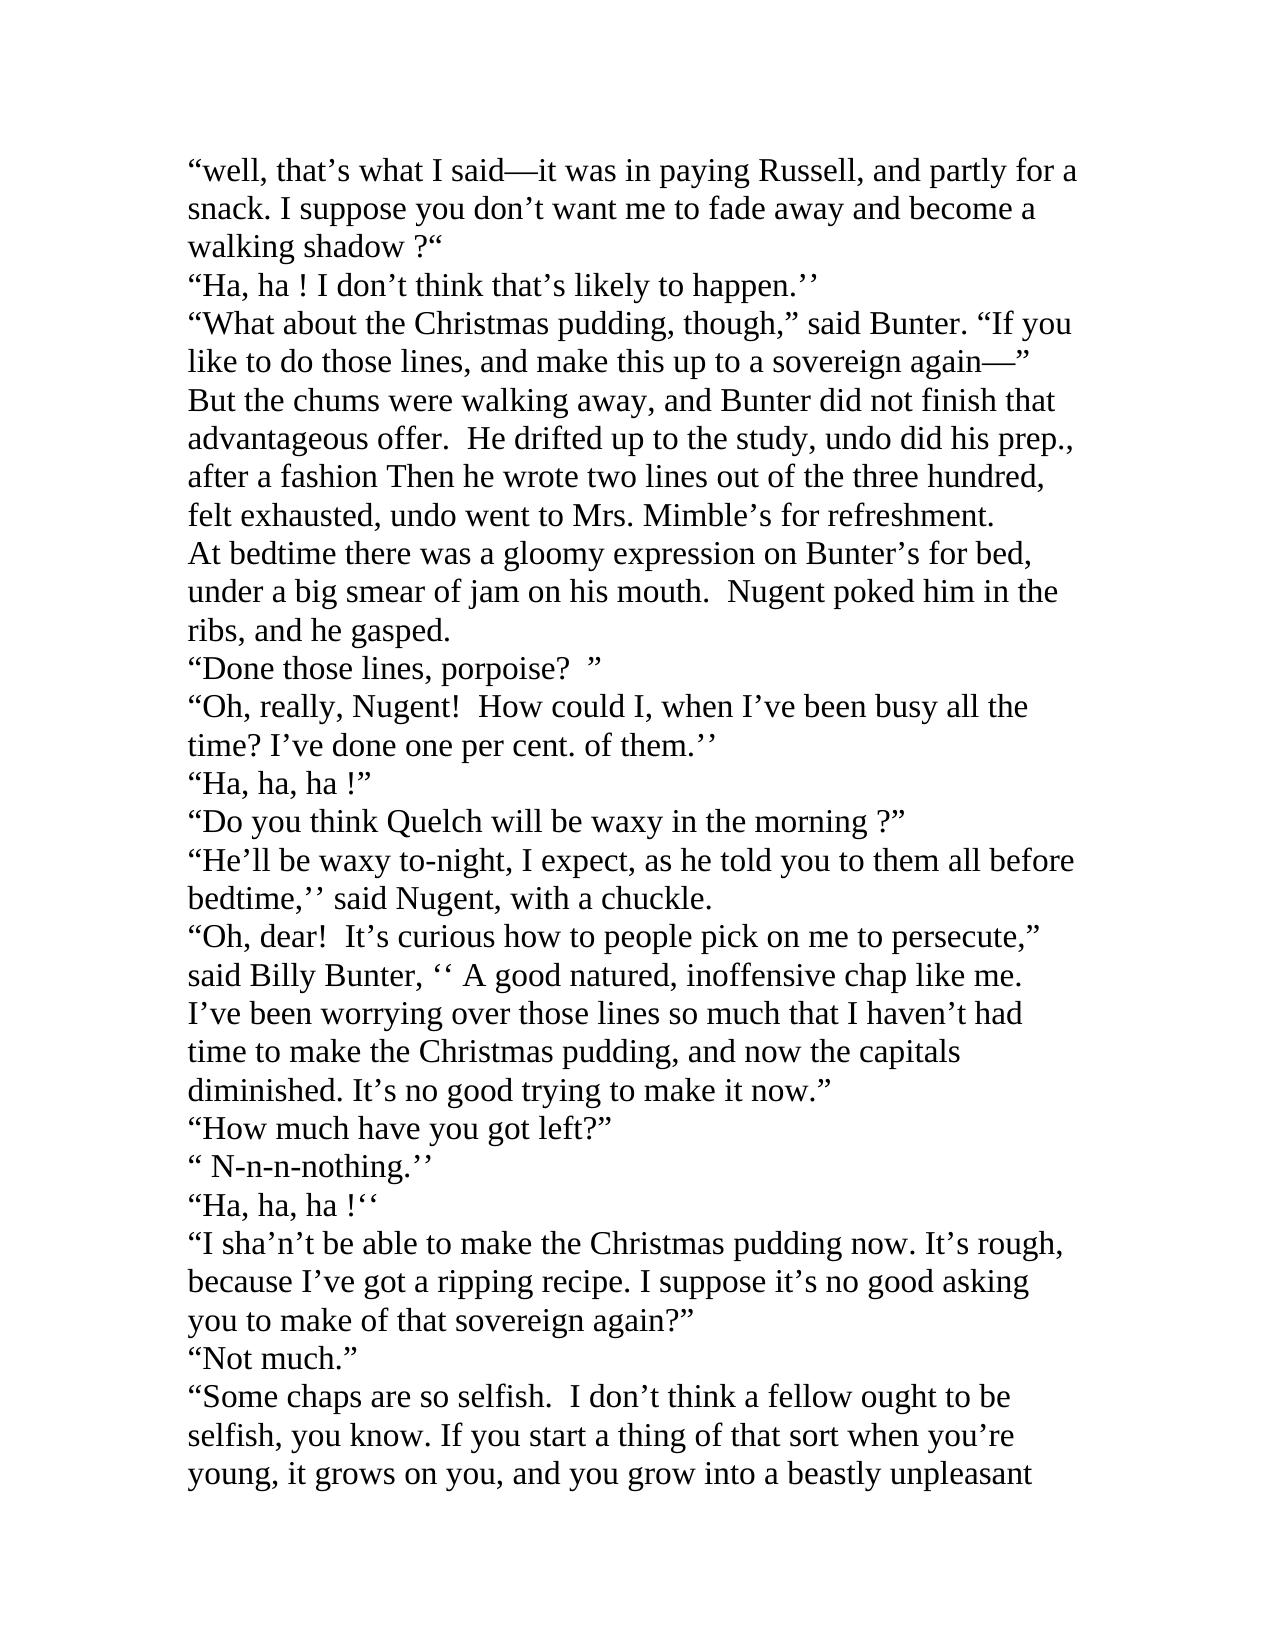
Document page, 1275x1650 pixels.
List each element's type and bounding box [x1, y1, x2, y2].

text [187, 150, 1087, 1492]
